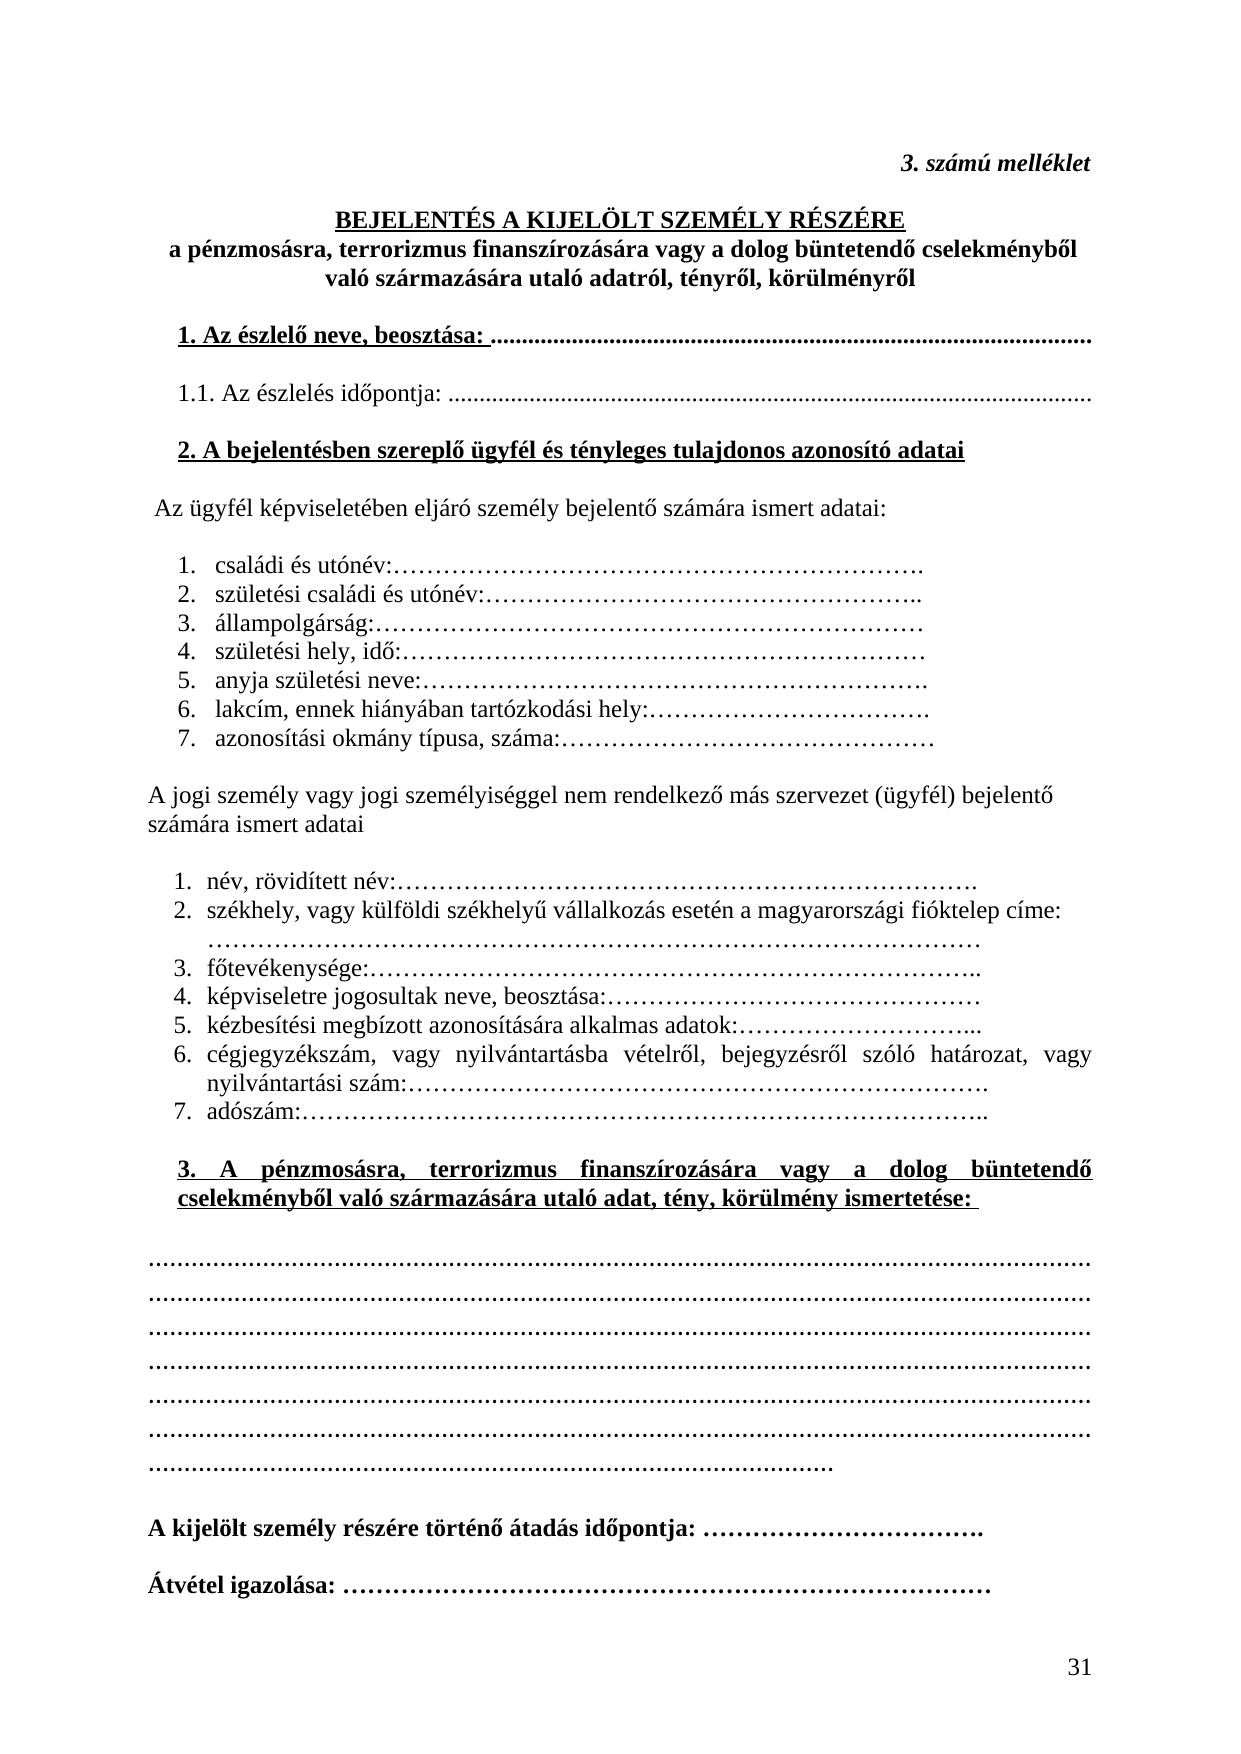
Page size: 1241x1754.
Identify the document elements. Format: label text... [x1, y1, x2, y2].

list főtevékenysége:……………………………………………………………….. [192, 953, 1093, 981]
text 3. A pénzmosásra, terrorizmus finanszírozására vagy a dolog büntetendő cselekményből való származására utaló adat, tény, körülmény ismertetése: [177, 1154, 1093, 1179]
text A kijelölt személy részére történő átadás időpontja: ……………………………. [148, 1513, 1093, 1541]
text 1.1. Az észlelés időpontja: [177, 378, 1093, 406]
list családi és utónév:………………………………………………………. [177, 550, 1093, 579]
list lakcím, ennek hiányában tartózkodási hely:……………………………. [177, 694, 1093, 723]
text ………………………………………………………………………………… [207, 924, 1093, 953]
text 3. A pénzmosásra, terrorizmus finanszírozására vagy a dolog büntetendő cselekményből való származására utaló adat, tény, körülmény ismertetése: [177, 1180, 1093, 1211]
text A jogi személy vagy jogi személyiséggel nem rendelkező más szervezet (ügyfél) bejelentő számára ismert adatai [148, 780, 1093, 838]
list név, rövidített név:……………………………………………………………. [192, 866, 1093, 895]
text BEJELENTÉS A KIJELÖLT SZEMÉLY RÉSZÉRE [148, 205, 1093, 234]
text Az ügyfél képviseletében eljáró személy bejelentő számára ismert adatai: [148, 493, 1093, 521]
list kézbesítési megbízott azonosítására alkalmas adatok:………………………... [192, 1010, 1093, 1039]
text 3. számú melléklet [148, 148, 1093, 176]
list születési családi és utónév:…………………………………………….. [177, 579, 1093, 608]
list adószám:……………………………………………………………………….. [192, 1096, 1093, 1125]
list állampolgárság:………………………………………………………… [177, 608, 1093, 636]
text a pénzmosásra, terrorizmus finanszírozására vagy a dolog büntetendő cselekményből való származására utaló adatról, tényről, körülményről [148, 234, 1093, 291]
list anyja születési neve:……………………………………………………. [177, 665, 1093, 694]
text 1. Az észlelő neve, beosztása: [177, 320, 1093, 349]
list születési hely, idő:……………………………………………………… [177, 636, 1093, 665]
list képviseletre jogosultak neve, beosztása:……………………………………… [192, 981, 1093, 1010]
list székhely, vagy külföldi székhelyű vállalkozás esetén a magyarországi fióktelep címe: [192, 895, 1093, 924]
text …………………………………………………………………………………………………………………………………………………………………………………………………………………………………………………………………………………………………………………………………………………………………………………………………………………………………………………………………………………………………………………………………………………………………………………………………………………………………………………………………………………………………………………………………………………………………………………………………………………… [148, 1240, 1093, 1478]
text Átvétel igazolása: …………………………………………………………………… [148, 1570, 1093, 1599]
list cégjegyzékszám, vagy nyilvántartásba vételről, bejegyzésről szóló határozat, vagy nyilvántartási szám:……………………………………………………………. [192, 1039, 1093, 1096]
list azonosítási okmány típusa, száma:……………………………………… [177, 723, 1093, 751]
text 2. A bejelentésben szereplő ügyfél és tényleges tulajdonos azonosító adatai [177, 435, 1093, 464]
